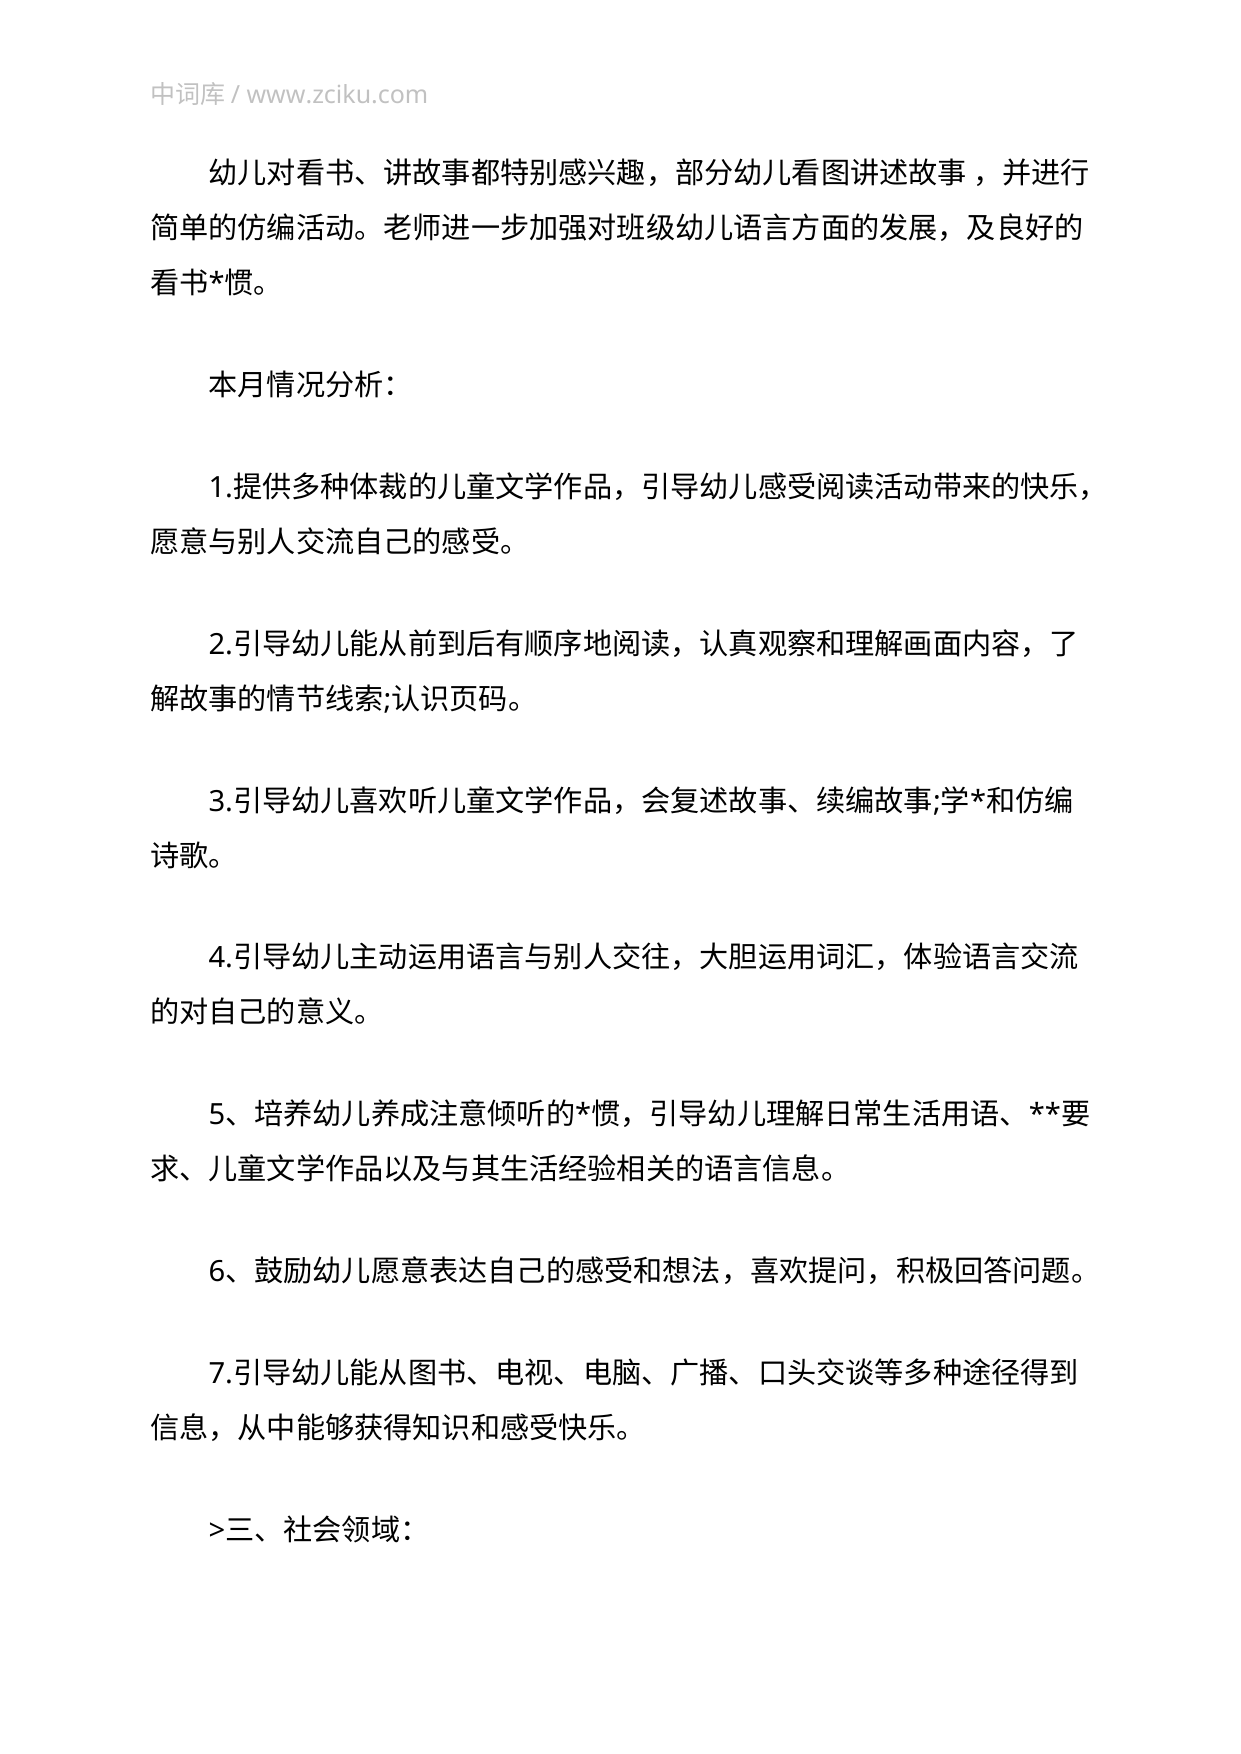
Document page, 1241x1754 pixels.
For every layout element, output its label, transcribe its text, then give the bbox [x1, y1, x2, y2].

text 1.提供多种体裁的儿童文学作品，引导幼儿感受阅读活动带来的快乐，愿意与别人交流自己的感受。 [150, 463, 1090, 561]
text 本月情况分析： [150, 362, 1090, 404]
text 6、鼓励幼儿愿意表达自己的感受和想法，喜欢提问，积极回答问题。 [150, 1248, 1090, 1290]
text 4.引导幼儿主动运用语言与别人交往，大胆运用词汇，体验语言交流的对自己的意义。 [150, 934, 1090, 1031]
text 7.引导幼儿能从图书、电视、电脑、广播、口头交谈等多种途径得到信息，从中能够获得知识和感受快乐。 [150, 1349, 1090, 1447]
text >三、社会领域： [150, 1506, 1090, 1549]
text 2.引导幼儿能从前到后有顺序地阅读，认真观察和理解画面内容，了解故事的情节线索;认识页码。 [150, 620, 1090, 718]
text 幼儿对看书、讲故事都特别感兴趣，部分幼儿看图讲述故事 ，并进行简单的仿编活动。老师进一步加强对班级幼儿语言方面的发展，及良好的看书*惯。 [150, 150, 1090, 302]
text 5、培养幼儿养成注意倾听的*惯，引导幼儿理解日常生活用语、**要求、儿童文学作品以及与其生活经验相关的语言信息。 [150, 1091, 1090, 1188]
text 3.引导幼儿喜欢听儿童文学作品，会复述故事、续编故事;学*和仿编诗歌。 [150, 777, 1090, 874]
